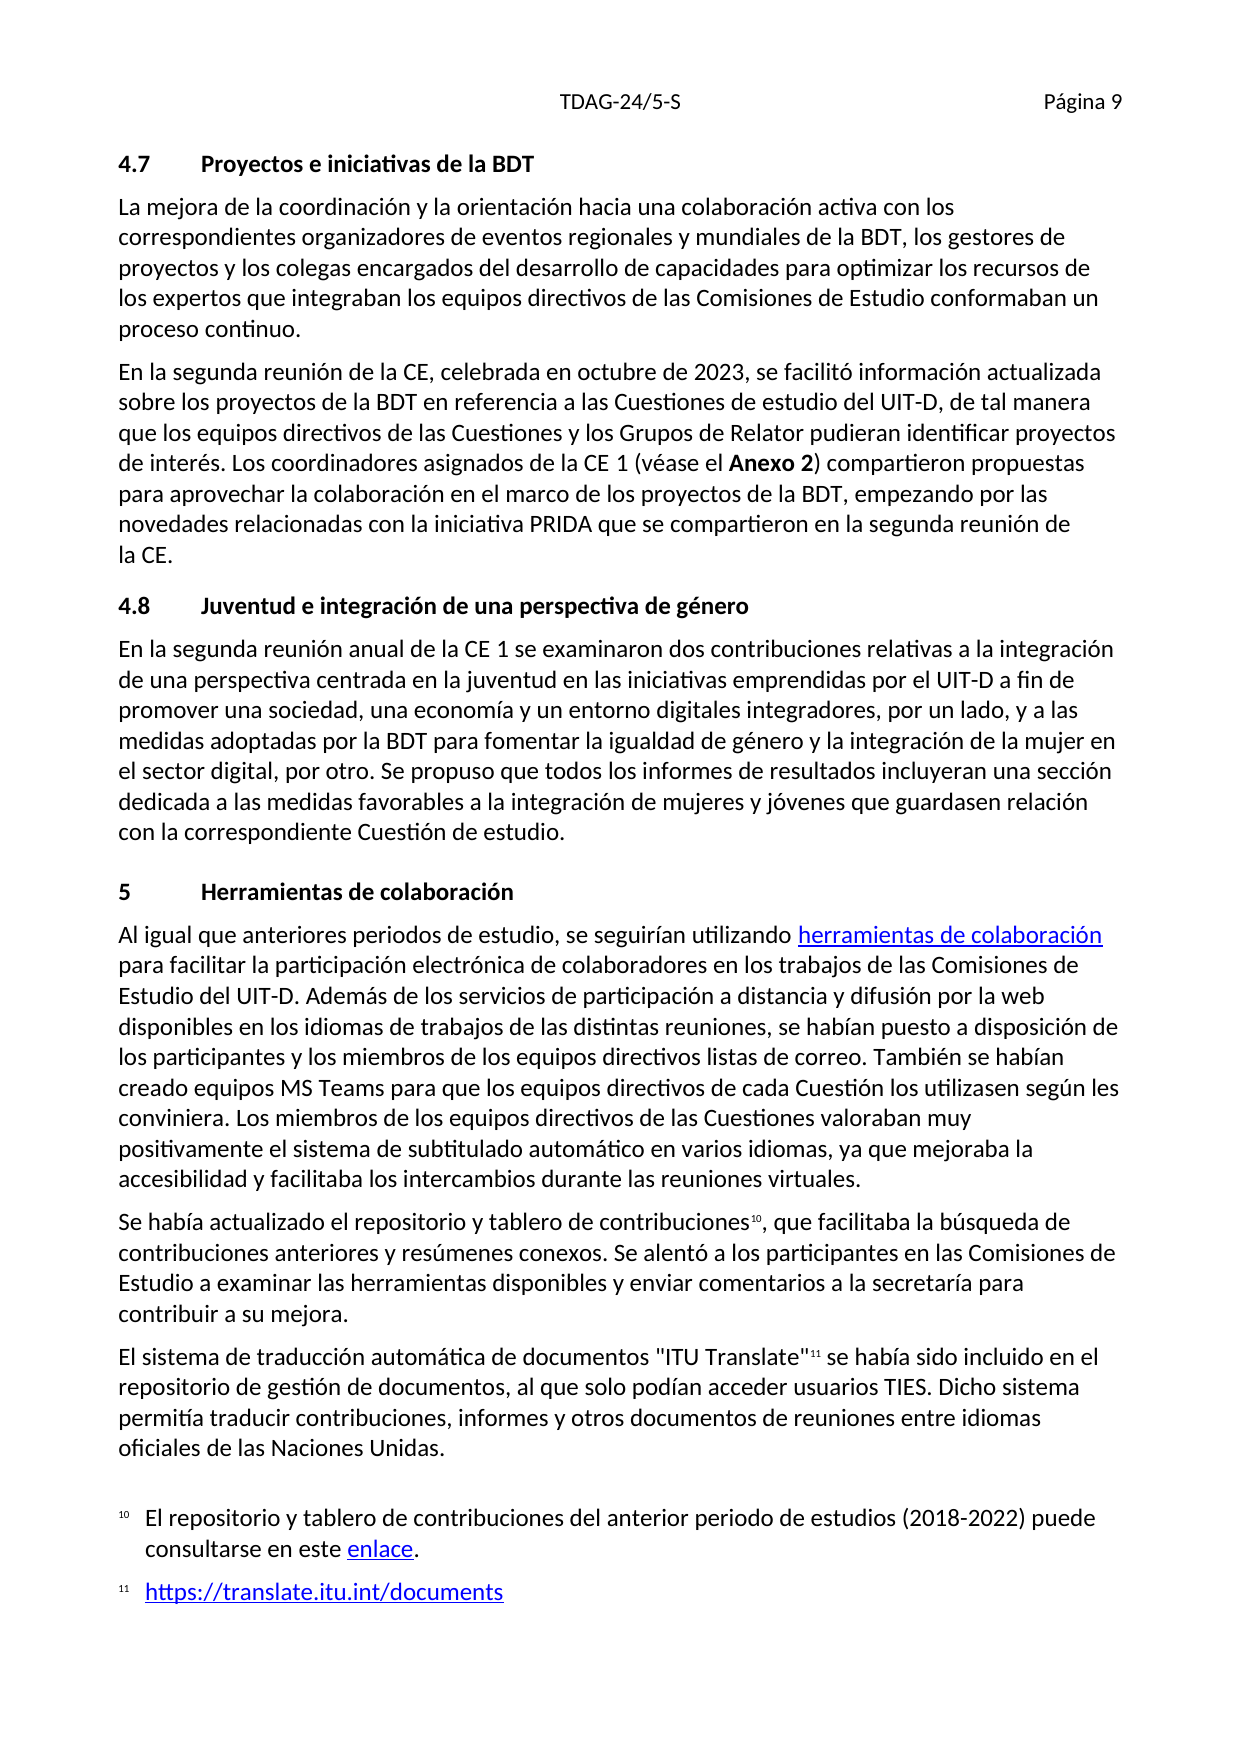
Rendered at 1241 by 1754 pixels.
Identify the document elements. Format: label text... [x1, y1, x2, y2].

text El sistema de traducción automática de documentos "ITU Translate" se había sido incluido en el repositorio de gestión de documentos, al que solo podían acceder usuarios TIES. Dicho sistema permitía traducir contribuciones, informes y otros documentos de reuniones entre idiomas oficiales de las Naciones Unidas. [118, 1341, 1122, 1463]
subtitle 4.7 Proyectos e iniciativas de la BDT [118, 148, 1122, 178]
subtitle 5 Herramientas de colaboración [118, 876, 1122, 907]
text Al igual que anteriores periodos de estudio, se seguirían utilizando herramientas de colaboración para facilitar la participación electrónica de colaboradores en los trabajos de las Comisiones de Estudio del UIT-D. Además de los servicios de participación a distancia y difusión por la web disponibles en los idiomas de trabajos de las distintas reuniones, se habían puesto a disposición de los participantes y los miembros de los equipos directivos listas de correo. También se habían creado equipos MS Teams para que los equipos directivos de cada Cuestión los utilizasen según les conviniera. Los miembros de los equipos directivos de las Cuestiones valoraban muy positivamente el sistema de subtitulado automático en varios idiomas, ya que mejoraba la accesibilidad y facilitaba los intercambios durante las reuniones virtuales. [118, 919, 1122, 1194]
subtitle 4.8 Juventud e integración de una perspectiva de género [118, 590, 1122, 621]
text En la segunda reunión anual de la CE 1 se examinaron dos contribuciones relativas a la integración de una perspectiva centrada en la juventud en las iniciativas emprendidas por el UIT-D a fin de promover una sociedad, una economía y un entorno digitales integradores, por un lado, y a las medidas adoptadas por la BDT para fomentar la igualdad de género y la integración de la mujer en el sector digital, por otro. Se propuso que todos los informes de resultados incluyeran una sección dedicada a las medidas favorables a la integración de mujeres y jóvenes que guardasen relación con la correspondiente Cuestión de estudio. [118, 633, 1122, 847]
text Se había actualizado el repositorio y tablero de contribuciones, que facilitaba la búsqueda de contribuciones anteriores y resúmenes conexos. Se alentó a los participantes en las Comisiones de Estudio a examinar las herramientas disponibles y enviar comentarios a la secretaría para contribuir a su mejora. [118, 1206, 1122, 1328]
text En la segunda reunión de la CE, celebrada en octubre de 2023, se facilitó información actualizada sobre los proyectos de la BDT en referencia a las Cuestiones de estudio del UIT-D, de tal manera que los equipos directivos de las Cuestiones y los Grupos de Relator pudieran identificar proyectos de interés. Los coordinadores asignados de la CE 1 (véase el Anexo 2) compartieron propuestas para aprovechar la colaboración en el marco de los proyectos de la BDT, empezando por las novedades relacionadas con la iniciativa PRIDA que se compartieron en la segunda reunión de la CE. [118, 356, 1122, 569]
text La mejora de la coordinación y la orientación hacia una colaboración activa con los correspondientes organizadores de eventos regionales y mundiales de la BDT, los gestores de proyectos y los colegas encargados del desarrollo de capacidades para optimizar los recursos de los expertos que integraban los equipos directivos de las Comisiones de Estudio conformaban un proceso continuo. [118, 191, 1122, 343]
